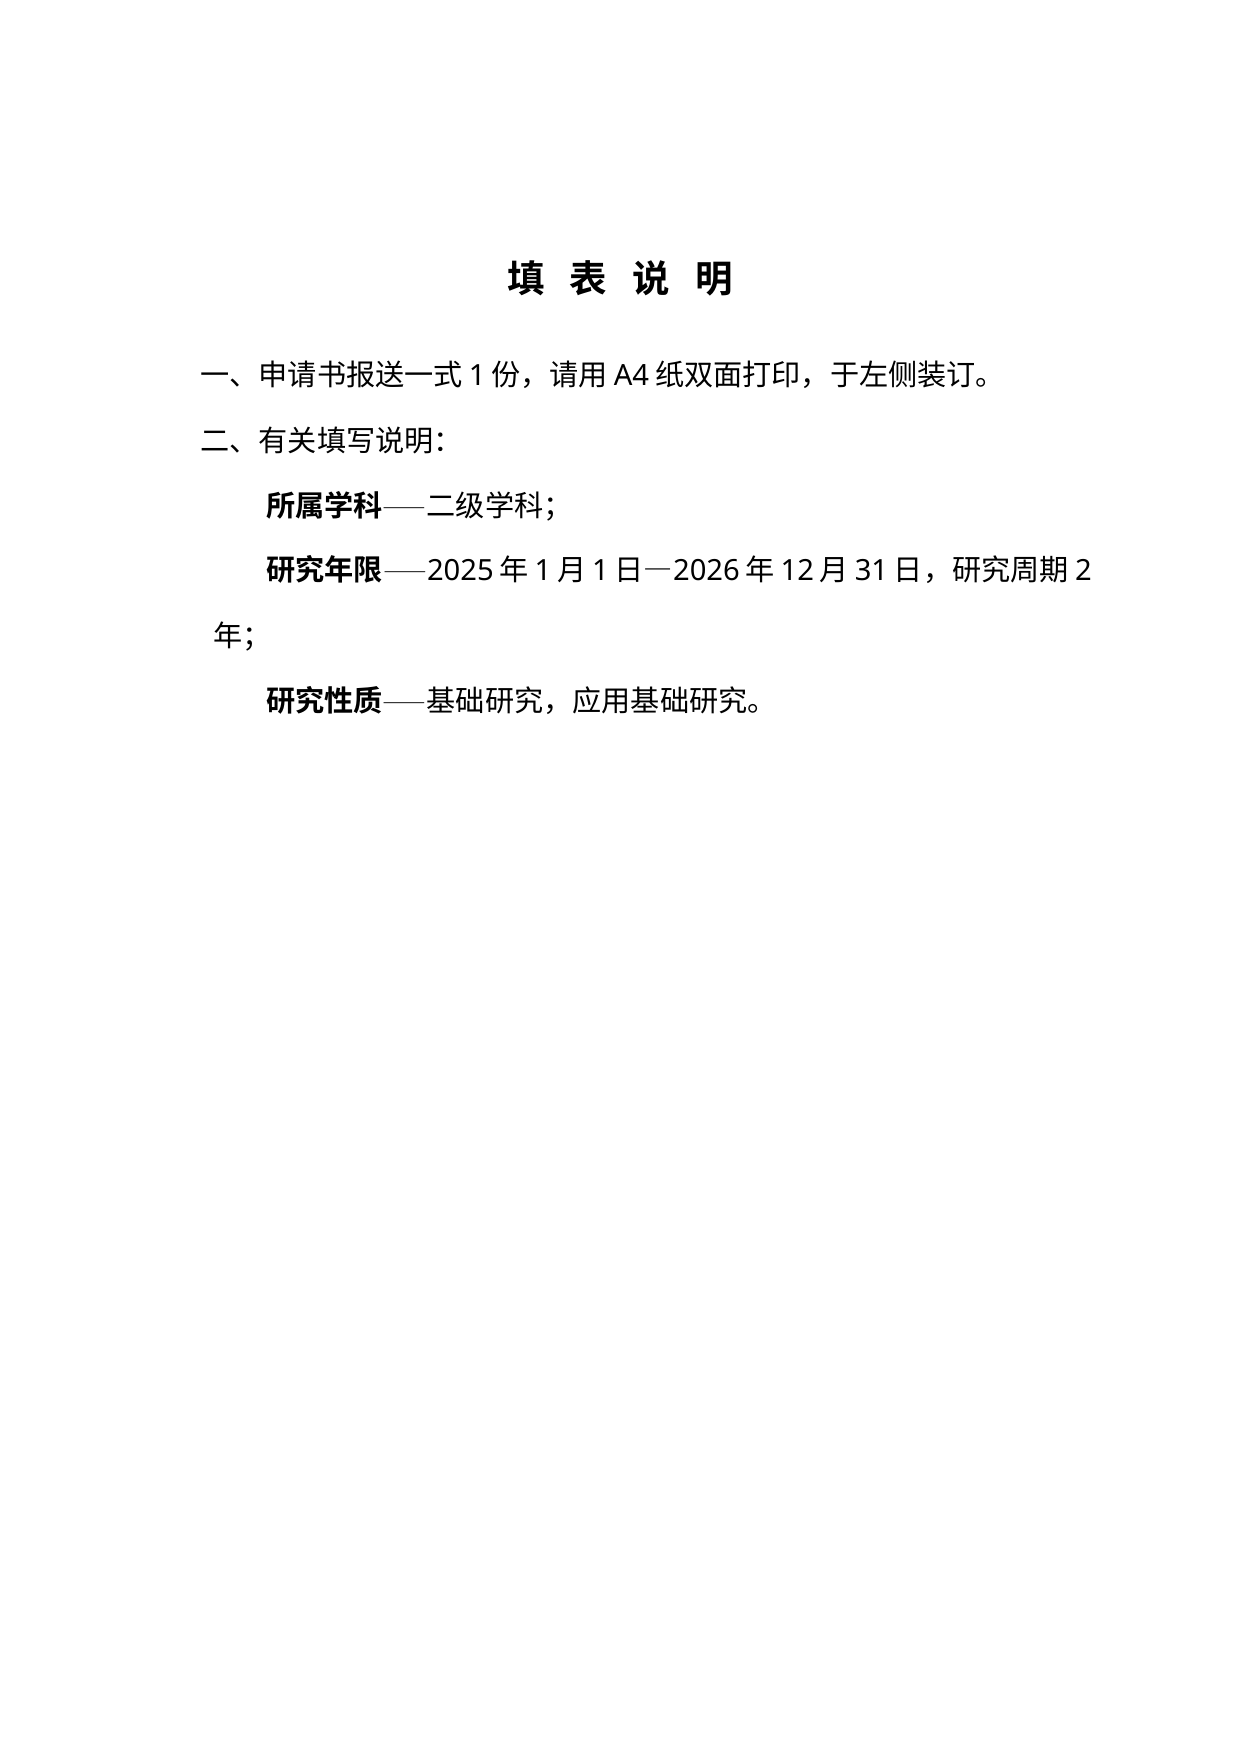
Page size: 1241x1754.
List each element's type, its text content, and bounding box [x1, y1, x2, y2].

text 研究性质——基础研究，应用基础研究。 [213, 666, 1092, 731]
text 二、有关填写说明： [148, 406, 1092, 471]
text 填 表 说 明 [148, 243, 1092, 308]
text 所属学科——二级学科； [213, 471, 1092, 536]
text 一、申请书报送一式1份，请用A4纸双面打印，于左侧装订。 [148, 341, 1092, 406]
text 研究年限——2025年1月1日—2026年12月31日，研究周期2年； [213, 536, 1092, 666]
